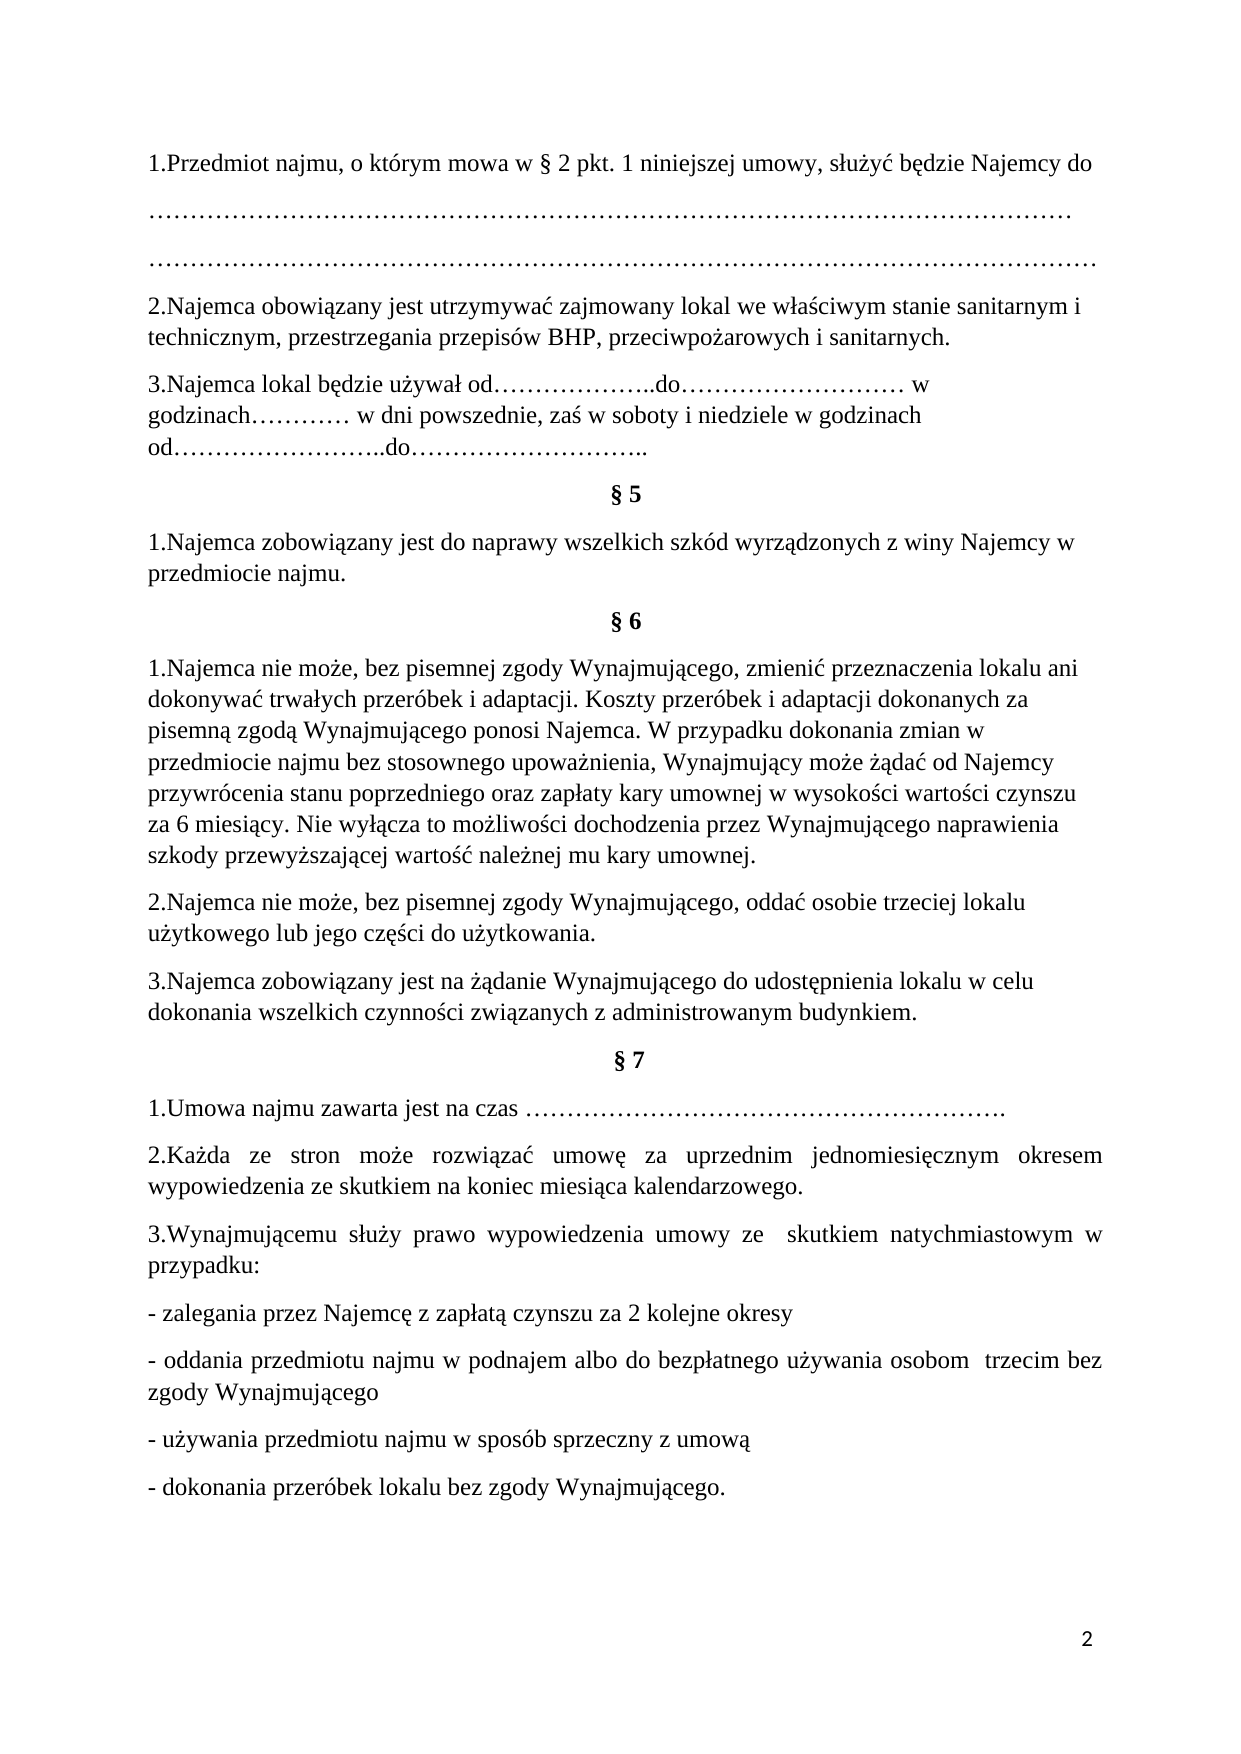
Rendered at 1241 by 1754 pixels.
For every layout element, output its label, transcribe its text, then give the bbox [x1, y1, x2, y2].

text 2.Najemca obowiązany jest utrzymywać zajmowany lokal we właściwym stanie sanitarnym i technicznym, przestrzegania przepisów BHP, przeciwpożarowych i sanitarnych. [148, 291, 1104, 351]
text - używania przedmiotu najmu w sposób sprzeczny z umową [148, 1424, 1104, 1453]
text 1.Najemca zobowiązany jest do naprawy wszelkich szkód wyrządzonych z winy Najemcy w przedmiocie najmu. [148, 527, 1104, 587]
text 1.Najemca nie może, bez pisemnej zgody Wynajmującego, zmienić przeznaczenia lokalu ani dokonywać trwałych przeróbek i adaptacji. Koszty przeróbek i adaptacji dokonanych za pisemną zgodą Wynajmującego ponosi Najemca. W przypadku dokonania zmian w przedmiocie najmu bez stosownego upoważnienia, Wynajmujący może żądać od Najemcy przywrócenia stanu poprzedniego oraz zapłaty kary umownej w wysokości wartości czynszu za 6 miesiący. Nie wyłącza to możliwości dochodzenia przez Wynajmującego naprawienia szkody przewyższającej wartość należnej mu kary umownej. [148, 653, 1104, 868]
text 1.Przedmiot najmu, o którym mowa w § 2 pkt. 1 niniejszej umowy, służyć będzie Najemcy do [148, 148, 1104, 176]
text § 5 [148, 479, 1104, 508]
text 2.Najemca nie może, bez pisemnej zgody Wynajmującego, oddać osobie trzeciej lokalu użytkowego lub jego części do użytkowania. [148, 887, 1104, 947]
text § 6 [148, 606, 1104, 634]
text - dokonania przeróbek lokalu bez zgody Wynajmującego. [148, 1472, 1104, 1501]
text § 7 [148, 1045, 1104, 1074]
text 2.Każda ze stron może rozwiązać umowę za uprzednim jednomiesięcznym okresem wypowiedzenia ze skutkiem na koniec miesiąca kalendarzowego. [148, 1140, 1104, 1200]
text 1.Umowa najmu zawarta jest na czas …………………………………………………. [148, 1093, 1104, 1121]
text 3.Najemca lokal będzie używał od………………..do……………………… w godzinach………… w dni powszednie, zaś w soboty i niedziele w godzinach od……………………..do……………………….. [148, 369, 1104, 460]
text 3.Wynajmującemu służy prawo wypowiedzenia umowy ze skutkiem natychmiastowym w przypadku: [148, 1219, 1104, 1279]
text 3.Najemca zobowiązany jest na żądanie Wynajmującego do udostępnienia lokalu w celu dokonania wszelkich czynności związanych z administrowanym budynkiem. [148, 966, 1104, 1026]
text - oddania przedmiotu najmu w podnajem albo do bezpłatnego używania osobom trzecim bez zgody Wynajmującego [148, 1346, 1104, 1405]
text …………………………………………………………………………………………………… [148, 243, 1104, 272]
text ………………………………………………………………………………………………… [148, 195, 1104, 224]
text - zalegania przez Najemcę z zapłatą czynszu za 2 kolejne okresy [148, 1298, 1104, 1327]
